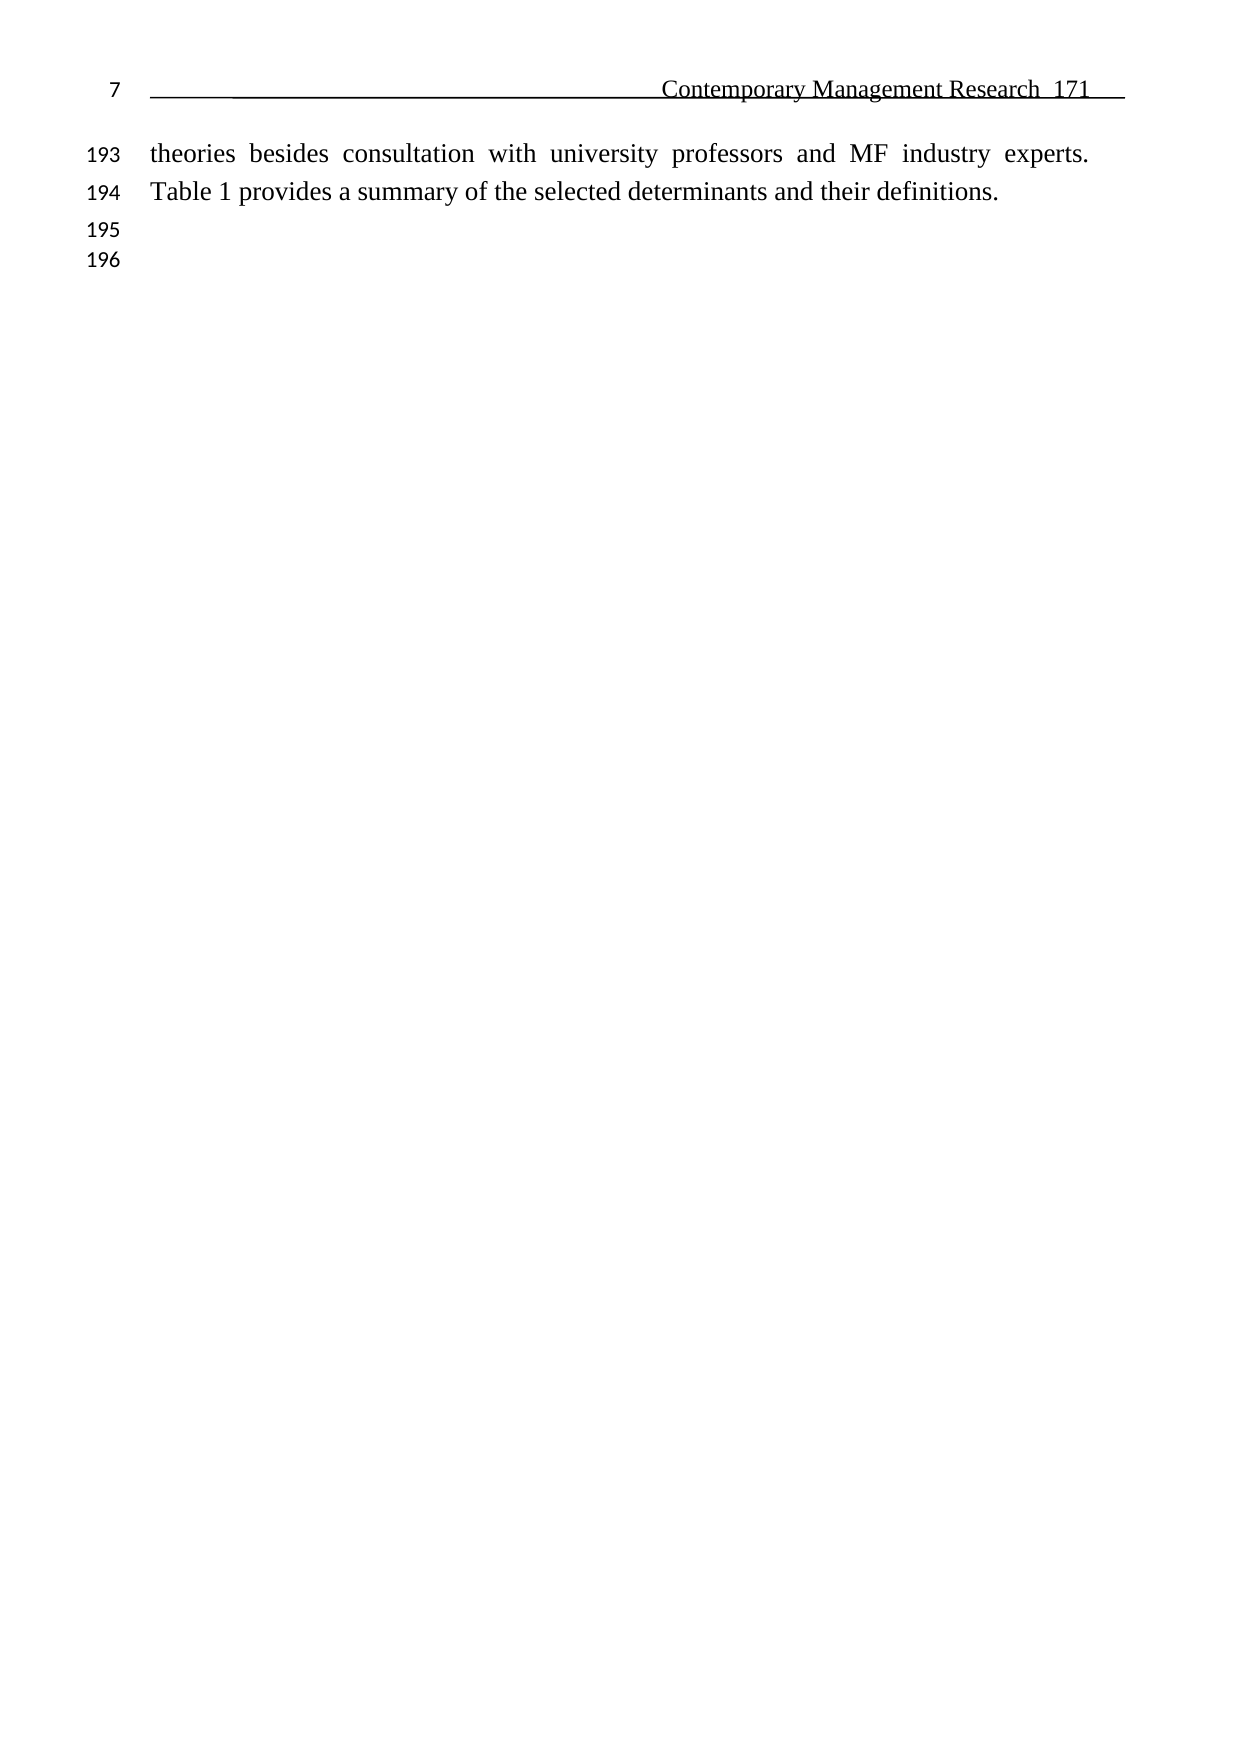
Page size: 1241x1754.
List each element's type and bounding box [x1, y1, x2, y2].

text [150, 133, 1090, 208]
